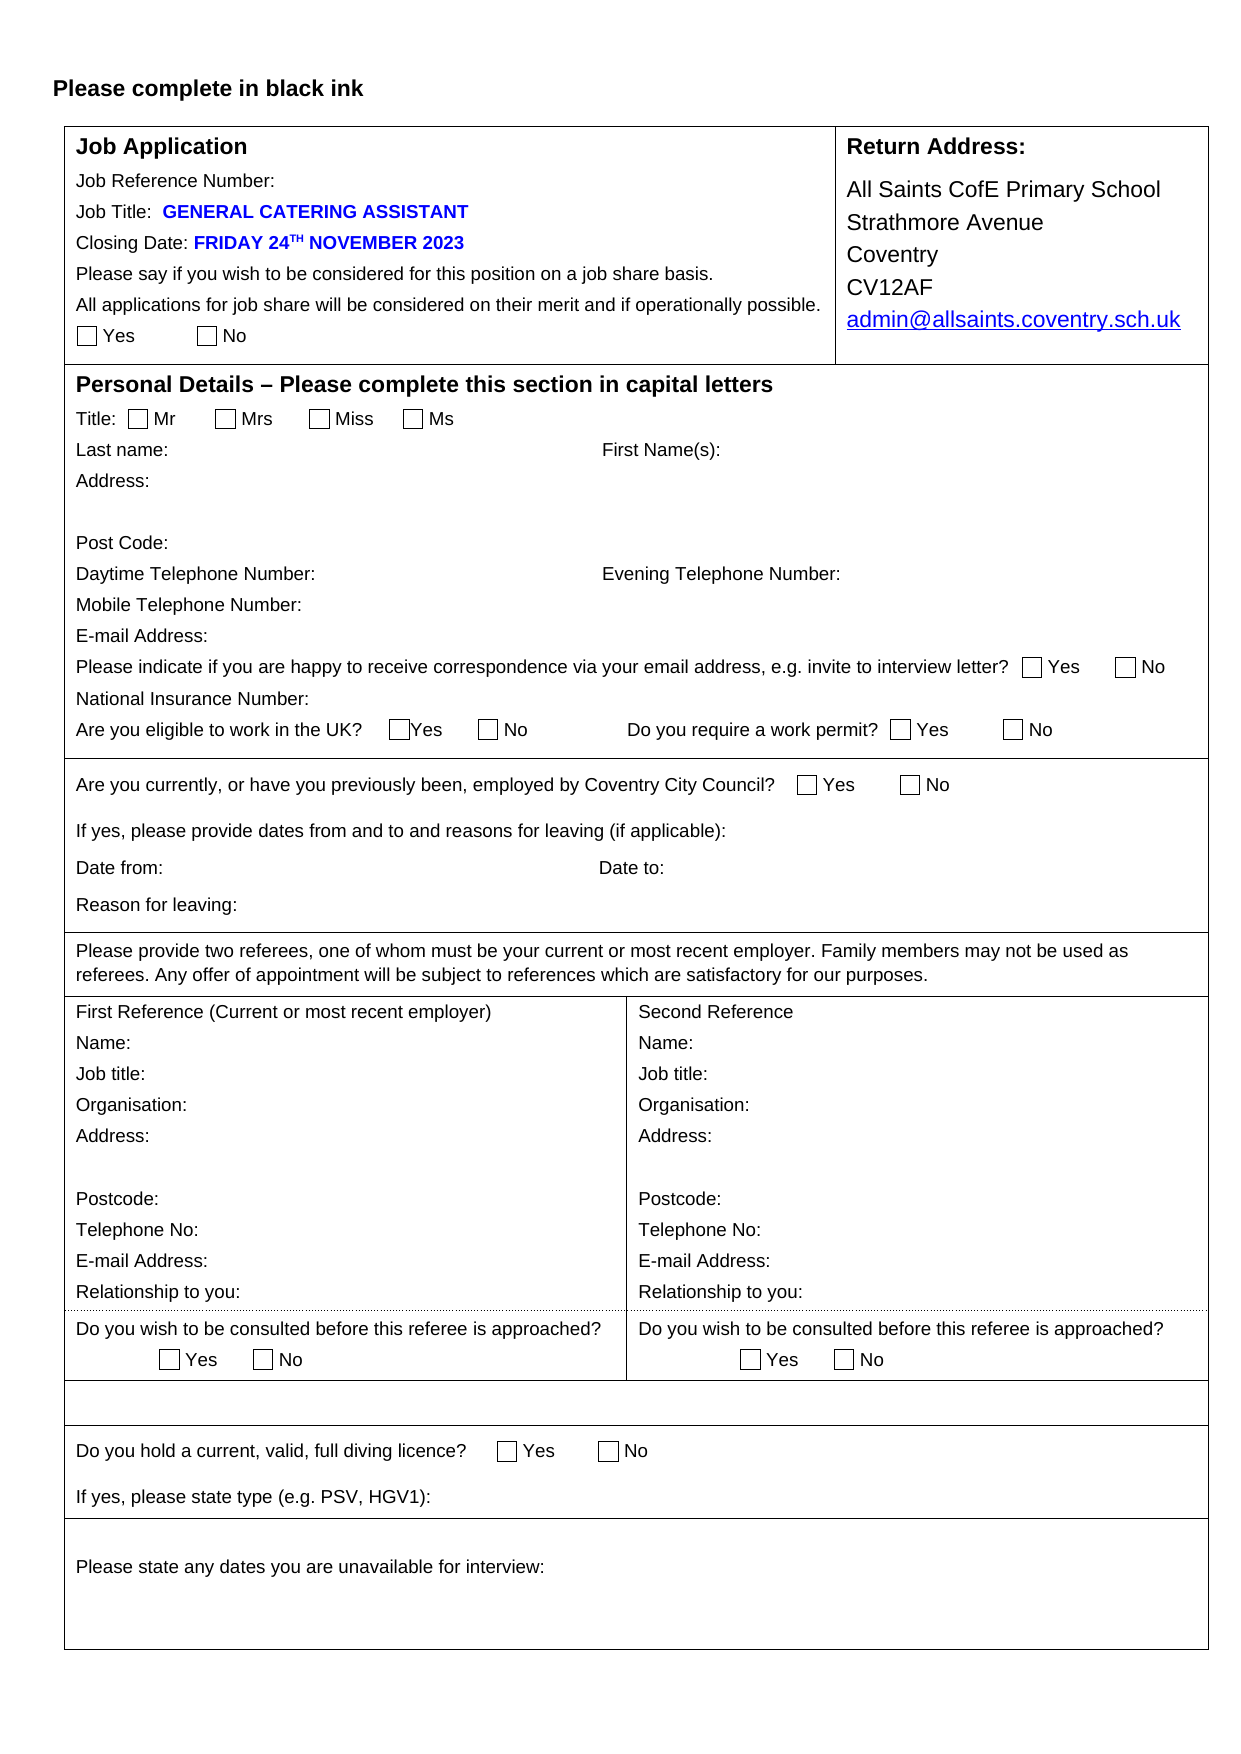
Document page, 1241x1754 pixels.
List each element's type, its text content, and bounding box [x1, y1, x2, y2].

table_cell Please state any dates you are unavailable for interview: [65, 1519, 1208, 1649]
table_cell Please provide two referees, one of whom must be your current or most recent employer. Family members may not be used as referees. Any offer of appointment will be subject to references which are satisfactory for our purposes. [65, 933, 1208, 996]
table_cell Are you currently, or have you previously been, employed by Coventry City Council? Yes No If yes, please provide dates from and to and reasons for leaving (if applicable): Date from: Date to: Reason for leaving: [65, 759, 1208, 932]
table_cell Second Reference Name: Job title: Organisation: Address: Postcode: Telephone No: E-mail Address: Relationship to you: [627, 997, 1208, 1310]
text Please complete in black ink [53, 75, 1188, 101]
table_cell Do you wish to be consulted before this referee is approached? Yes No [627, 1310, 1208, 1380]
table_cell [65, 1381, 1208, 1424]
table_cell Do you hold a current, valid, full diving licence? Yes No If yes, please state type (e.g. PSV, HGV1): [65, 1426, 1208, 1517]
table_cell Do you wish to be consulted before this referee is approached? Yes No [65, 1310, 626, 1380]
table_header Return Address: All Saints CofE Primary School Strathmore Avenue Coventry CV12AF admin@allsaints.coventry.sch.uk [836, 127, 1208, 364]
table_cell Personal Details – Please complete this section in capital letters Title: Mr Mrs Miss Ms Last name: First Name(s): Address: Post Code: Daytime Telephone Number: Evening Telephone Number: Mobile Telephone Number: E-mail Address: Please indicate if you are happy to receive correspondence via your email address, e.g. invite to interview letter? Yes No National Insurance Number: Are you eligible to work in the ? Yes No Do you require a work permit? Yes No [65, 365, 1208, 758]
table_header Job Application Job Reference Number: Job Title: GENERAL CATERING ASSISTANT Closing Date: FRIDAY 24TH NOVEMBER 2023 Please say if you wish to be considered for this position on a job share basis. All applications for job share will be considered on their merit and if operationally possible. Yes No [65, 127, 835, 364]
table_cell First Reference (Current or most recent employer) Name: Job title: Organisation: Address: Postcode: Telephone No: E-mail Address: Relationship to you: [65, 997, 626, 1310]
